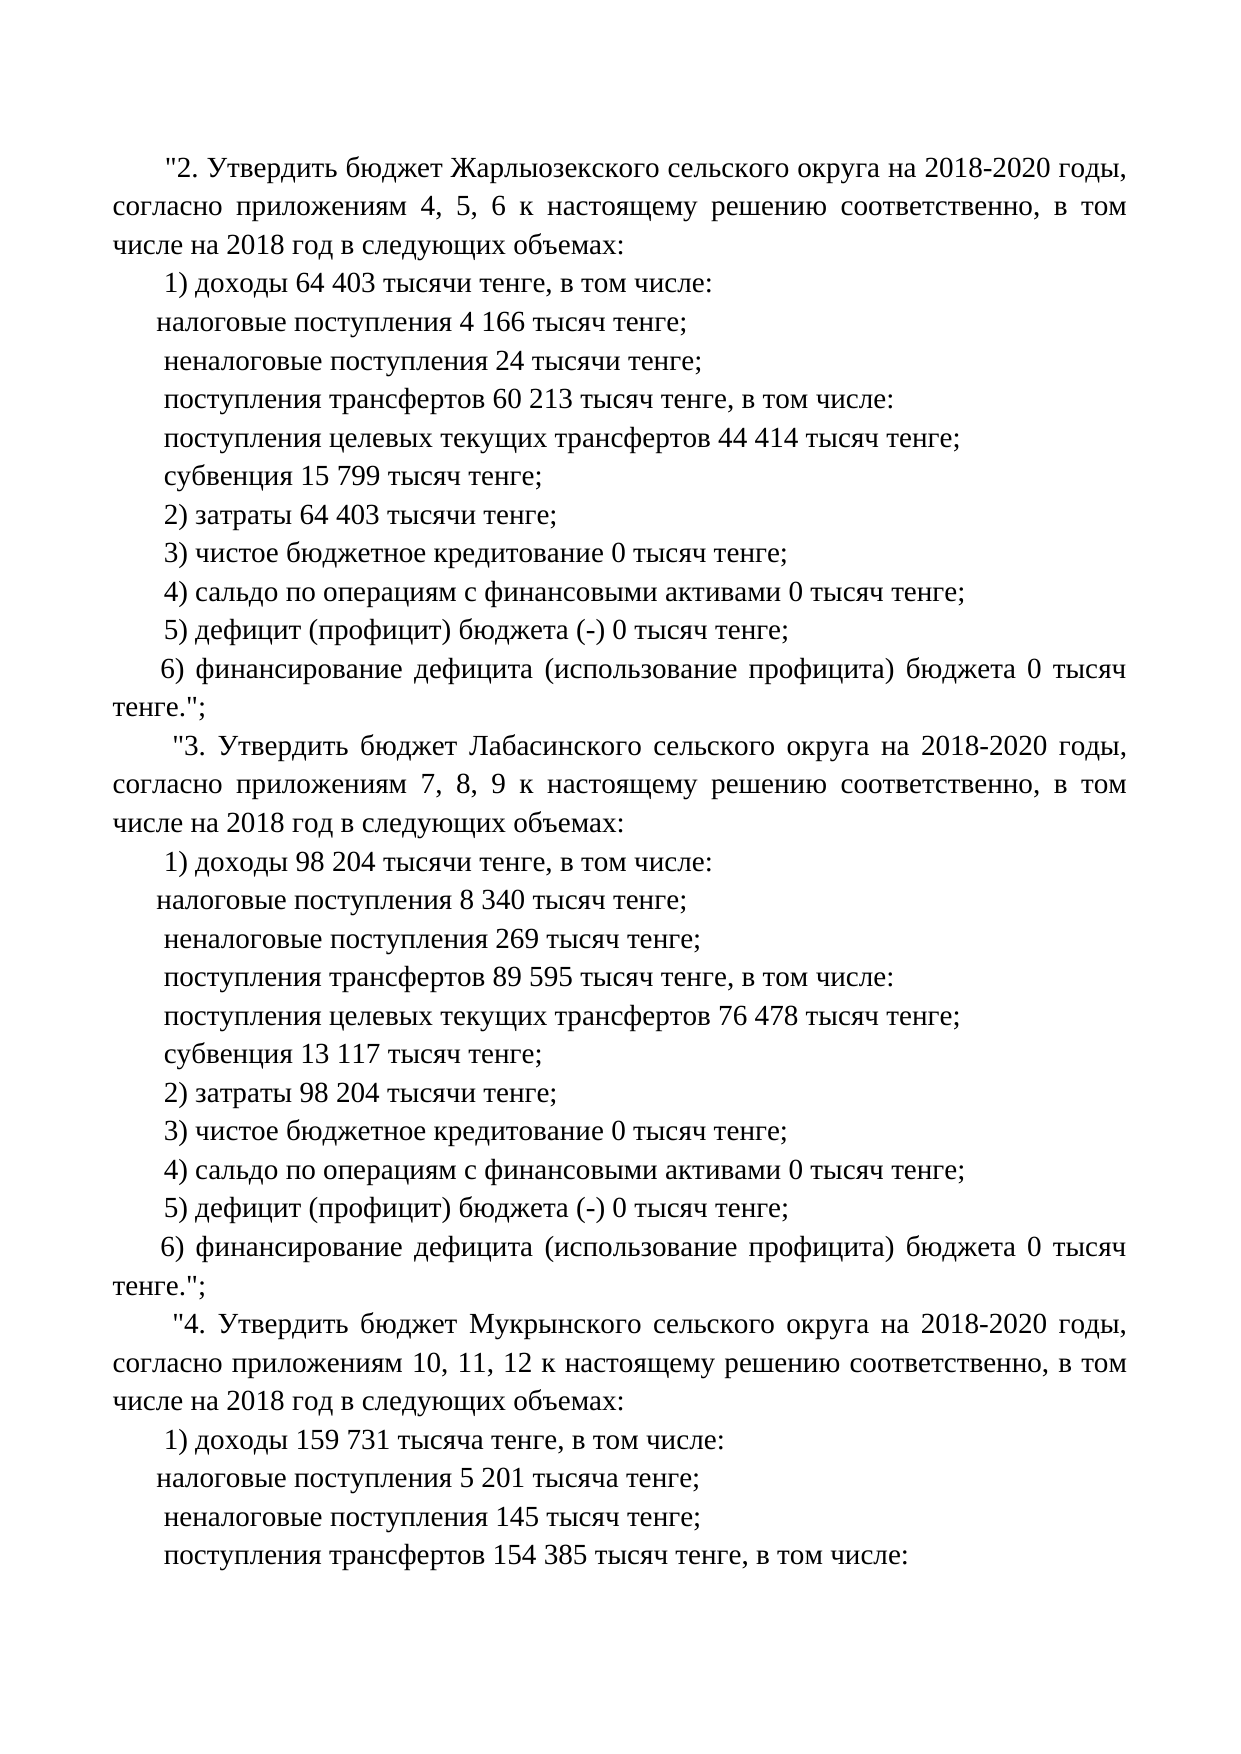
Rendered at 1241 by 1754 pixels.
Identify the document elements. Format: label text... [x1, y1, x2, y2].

text субвенция 15 799 тысяч тенге; [112, 458, 1128, 492]
text налоговые поступления 4 166 тысяч тенге; [112, 304, 1128, 338]
text 5) дефицит (профицит) бюджета (-) 0 тысяч тенге; [112, 1191, 1128, 1224]
text налоговые поступления 8 340 тысяч тенге; [112, 882, 1128, 916]
text поступления трансфертов 60 213 тысяч тенге, в том числе: [112, 381, 1128, 415]
text 1) доходы 98 204 тысячи тенге, в том числе: [112, 844, 1128, 877]
text поступления трансфертов 89 595 тысяч тенге, в том числе: [112, 959, 1128, 993]
text 5) дефицит (профицит) бюджета (-) 0 тысяч тенге; [112, 612, 1128, 646]
text 3) чистое бюджетное кредитование 0 тысяч тенге; [112, 535, 1128, 569]
text 6) финансирование дефицита (использование профицита) бюджета 0 тысяч тенге."; [112, 651, 1128, 723]
text 6) финансирование дефицита (использование профицита) бюджета 0 тысяч тенге."; [112, 1229, 1128, 1301]
text 3) чистое бюджетное кредитование 0 тысяч тенге; [112, 1113, 1128, 1147]
text неналоговые поступления 145 тысяч тенге; [112, 1499, 1128, 1532]
text 4) сальдо по операциям с финансовыми активами 0 тысяч тенге; [112, 574, 1128, 607]
text "3. Утвердить бюджет Лабасинского сельского округа на 2018-2020 годы, согласно приложениям 7, 8, 9 к настоящему решению соответственно, в том числе на 2018 год в следующих объемах: [112, 728, 1128, 839]
text 2) затраты 64 403 тысячи тенге; [112, 497, 1128, 530]
text "2. Утвердить бюджет Жарлыозекского сельского округа на 2018-2020 годы, согласно приложениям 4, 5, 6 к настоящему решению соответственно, в том числе на 2018 год в следующих объемах: [112, 150, 1128, 261]
text налоговые поступления 5 201 тысяча тенге; [112, 1460, 1128, 1494]
text 1) доходы 159 731 тысяча тенге, в том числе: [112, 1422, 1128, 1455]
text "4. Утвердить бюджет Мукрынского сельского округа на 2018-2020 годы, согласно приложениям 10, 11, 12 к настоящему решению соответственно, в том числе на 2018 год в следующих объемах: [112, 1306, 1128, 1417]
text неналоговые поступления 24 тысячи тенге; [112, 343, 1128, 376]
text 4) сальдо по операциям с финансовыми активами 0 тысяч тенге; [112, 1152, 1128, 1186]
text поступления трансфертов 154 385 тысяч тенге, в том числе: [112, 1537, 1128, 1571]
text субвенция 13 117 тысяч тенге; [112, 1036, 1128, 1070]
text поступления целевых текущих трансфертов 44 414 тысяч тенге; [112, 420, 1128, 453]
text неналоговые поступления 269 тысяч тенге; [112, 921, 1128, 954]
text 1) доходы 64 403 тысячи тенге, в том числе: [112, 266, 1128, 299]
text поступления целевых текущих трансфертов 76 478 тысяч тенге; [112, 998, 1128, 1031]
text 2) затраты 98 204 тысячи тенге; [112, 1075, 1128, 1108]
